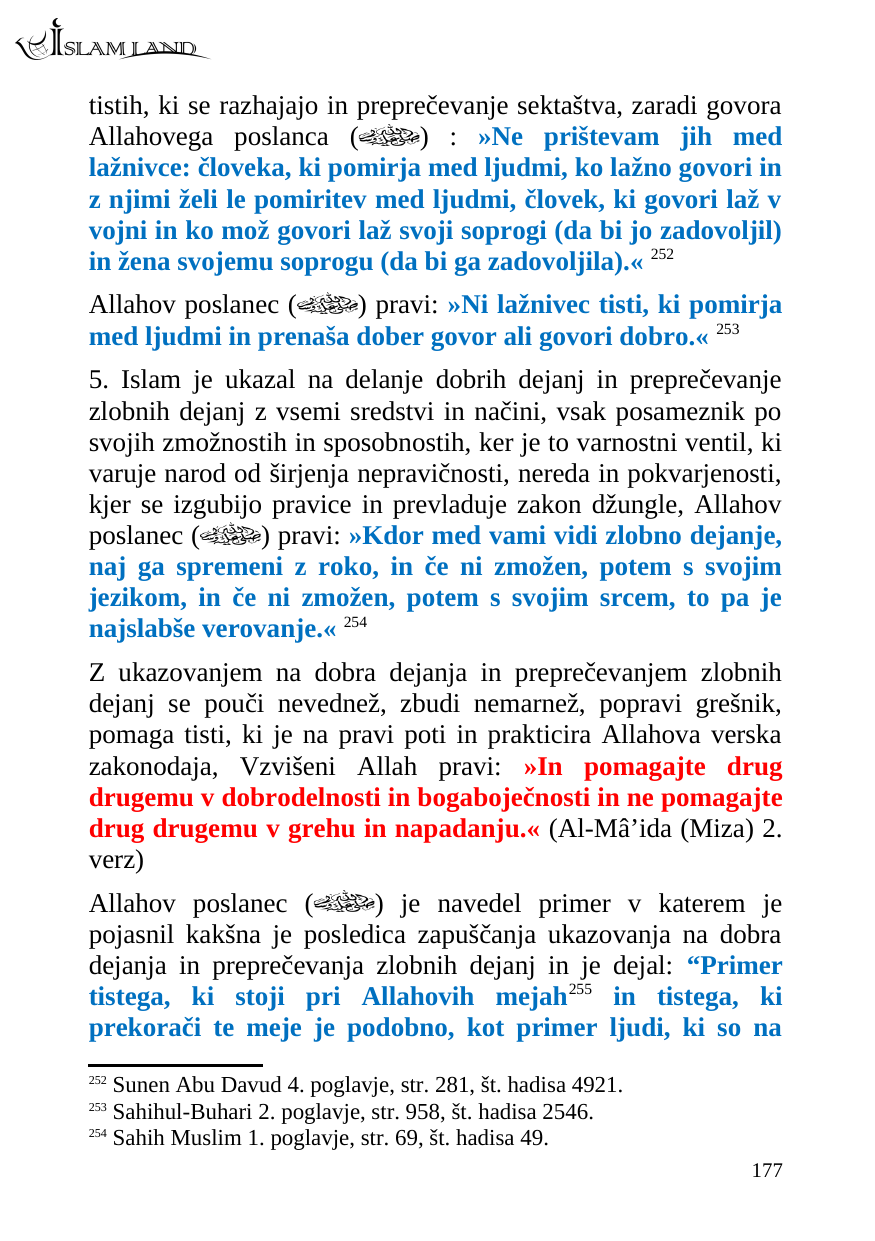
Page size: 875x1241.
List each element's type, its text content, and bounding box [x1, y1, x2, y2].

picture [313, 890, 375, 912]
text Z ukazovanjem na dobra dejanja in preprečevanjem zlobnih dejanj se pouči nevednež, zbudi nemarnež, popravi grešnik, pomaga tisti, ki je na pravi poti in prakticira Allahova verska zakonodaja, Vzvišeni Allah pravi: »In pomagajte drug drugemu v dobrodelnosti in bogaboječnosti in ne pomagajte drug drugemu v grehu in napadanju.« (Al-Mâ’ida (Miza) 2. verz) [88, 656, 783, 874]
picture [297, 292, 358, 314]
picture [14, 18, 212, 60]
text Allahov poslanec () pravi: »Ni lažnivec tisti, ki pomirja med ljudmi in prenaša dober govor ali govori dobro.« [88, 289, 783, 351]
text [88, 887, 783, 1042]
picture [200, 522, 261, 545]
text 5. Islam je ukazal na delanje dobrih dejanj in preprečevanje zlobnih dejanj z vsemi sredstvi in načini, vsak posameznik po svojih zmožnostih in sposobnostih, ker je to varnostni ventil, ki varuje narod od širjenja nepravičnosti, nereda in pokvarjenosti, kjer se izgubijo pravice in prevladuje zakon džungle, Allahov poslanec () pravi: »Kdor med vami vidi zlobno dejanje, naj ga spremeni z roko, in če ni zmožen, potem s svojim jezikom, in če ni zmožen, potem s svojim srcem, to pa je najslabše verovanje.« [88, 363, 783, 644]
picture [358, 124, 420, 146]
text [88, 89, 783, 276]
